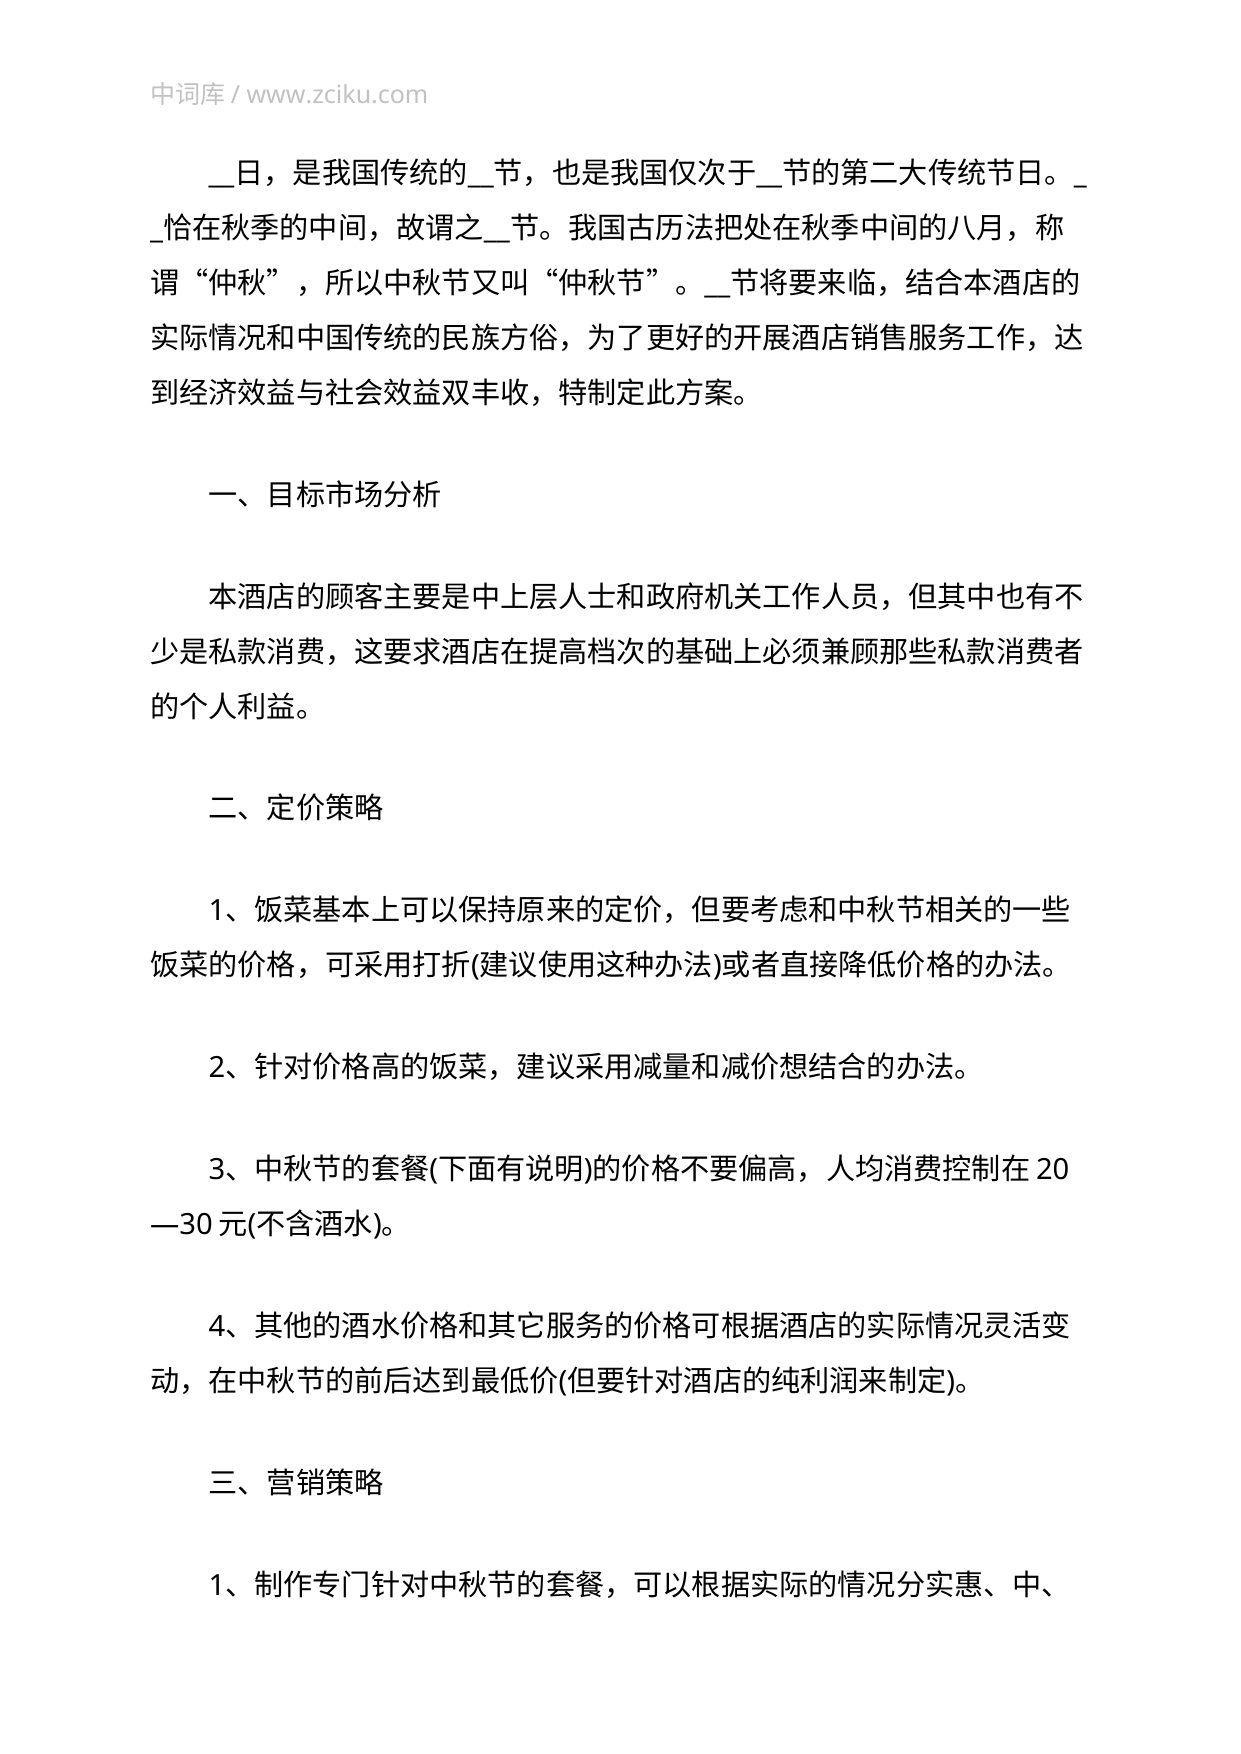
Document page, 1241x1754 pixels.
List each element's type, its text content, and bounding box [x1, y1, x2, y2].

text 本酒店的顾客主要是中上层人士和政府机关工作人员，但其中也有不少是私款消费，这要求酒店在提高档次的基础上必须兼顾那些私款消费者的个人利益。 [150, 573, 1090, 726]
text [150, 1561, 1090, 1604]
text __日，是我国传统的__节，也是我国仅次于__节的第二大传统节日。__恰在秋季的中间，故谓之__节。我国古历法把处在秋季中间的八月，称谓“仲秋”，所以中秋节又叫“仲秋节”。__节将要来临，结合本酒店的实际情况和中国传统的民族方俗，为了更好的开展酒店销售服务工作，达到经济效益与社会效益双丰收，特制定此方案。 [150, 150, 1090, 412]
text 三、营销策略 [150, 1460, 1090, 1502]
text 一、目标市场分析 [150, 472, 1090, 514]
text 1、饭菜基本上可以保持原来的定价，但要考虑和中秋节相关的一些饭菜的价格，可采用打折(建议使用这种办法)或者直接降低价格的办法。 [150, 887, 1090, 984]
text 二、定价策略 [150, 785, 1090, 827]
text 4、其他的酒水价格和其它服务的价格可根据酒店的实际情况灵活变动，在中秋节的前后达到最低价(但要针对酒店的纯利润来制定)。 [150, 1303, 1090, 1400]
text 3、中秋节的套餐(下面有说明)的价格不要偏高，人均消费控制在20—30元(不含酒水)。 [150, 1146, 1090, 1243]
text 2、针对价格高的饭菜，建议采用减量和减价想结合的办法。 [150, 1044, 1090, 1086]
